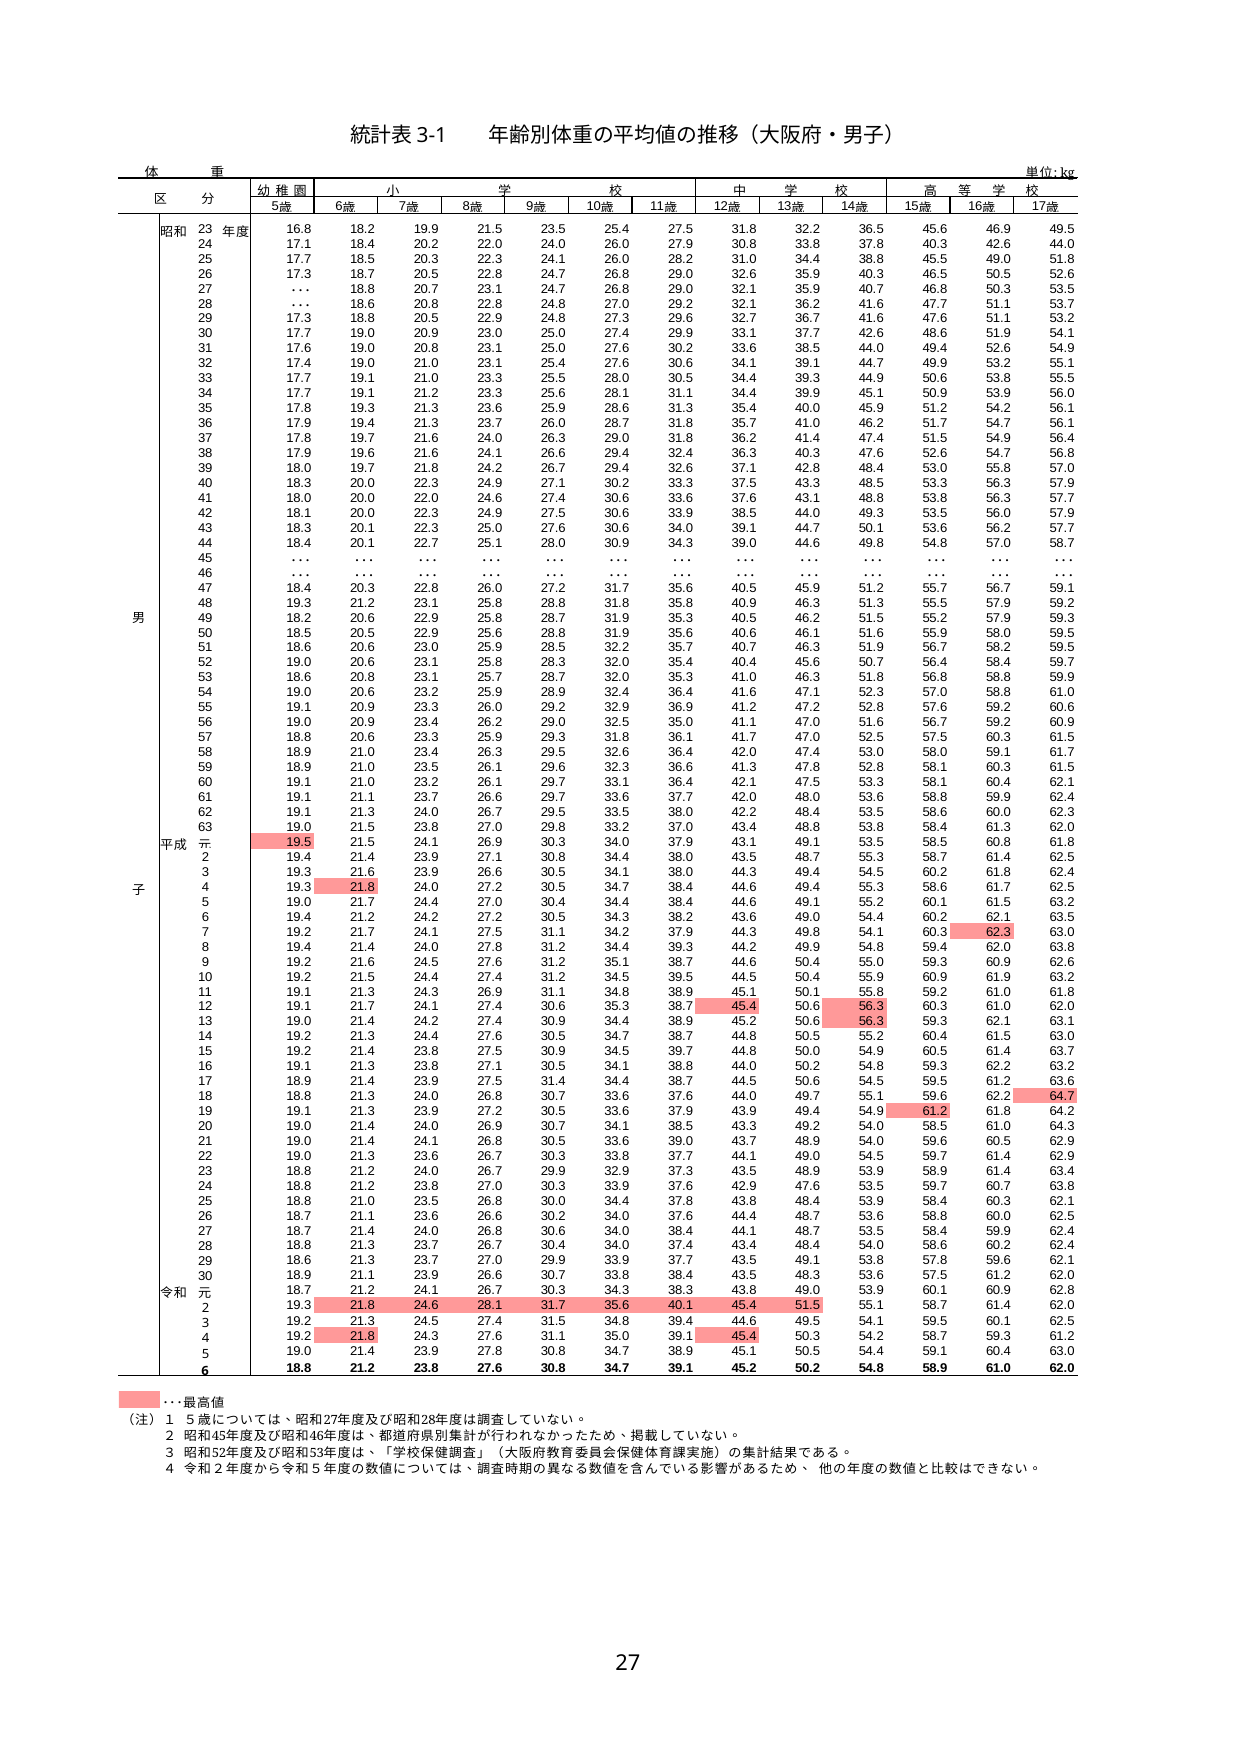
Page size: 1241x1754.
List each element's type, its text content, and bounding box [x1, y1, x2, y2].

text 統計表3-1 年齢別体重の平均値の推移（大阪府・男子） [118, 118, 1137, 148]
